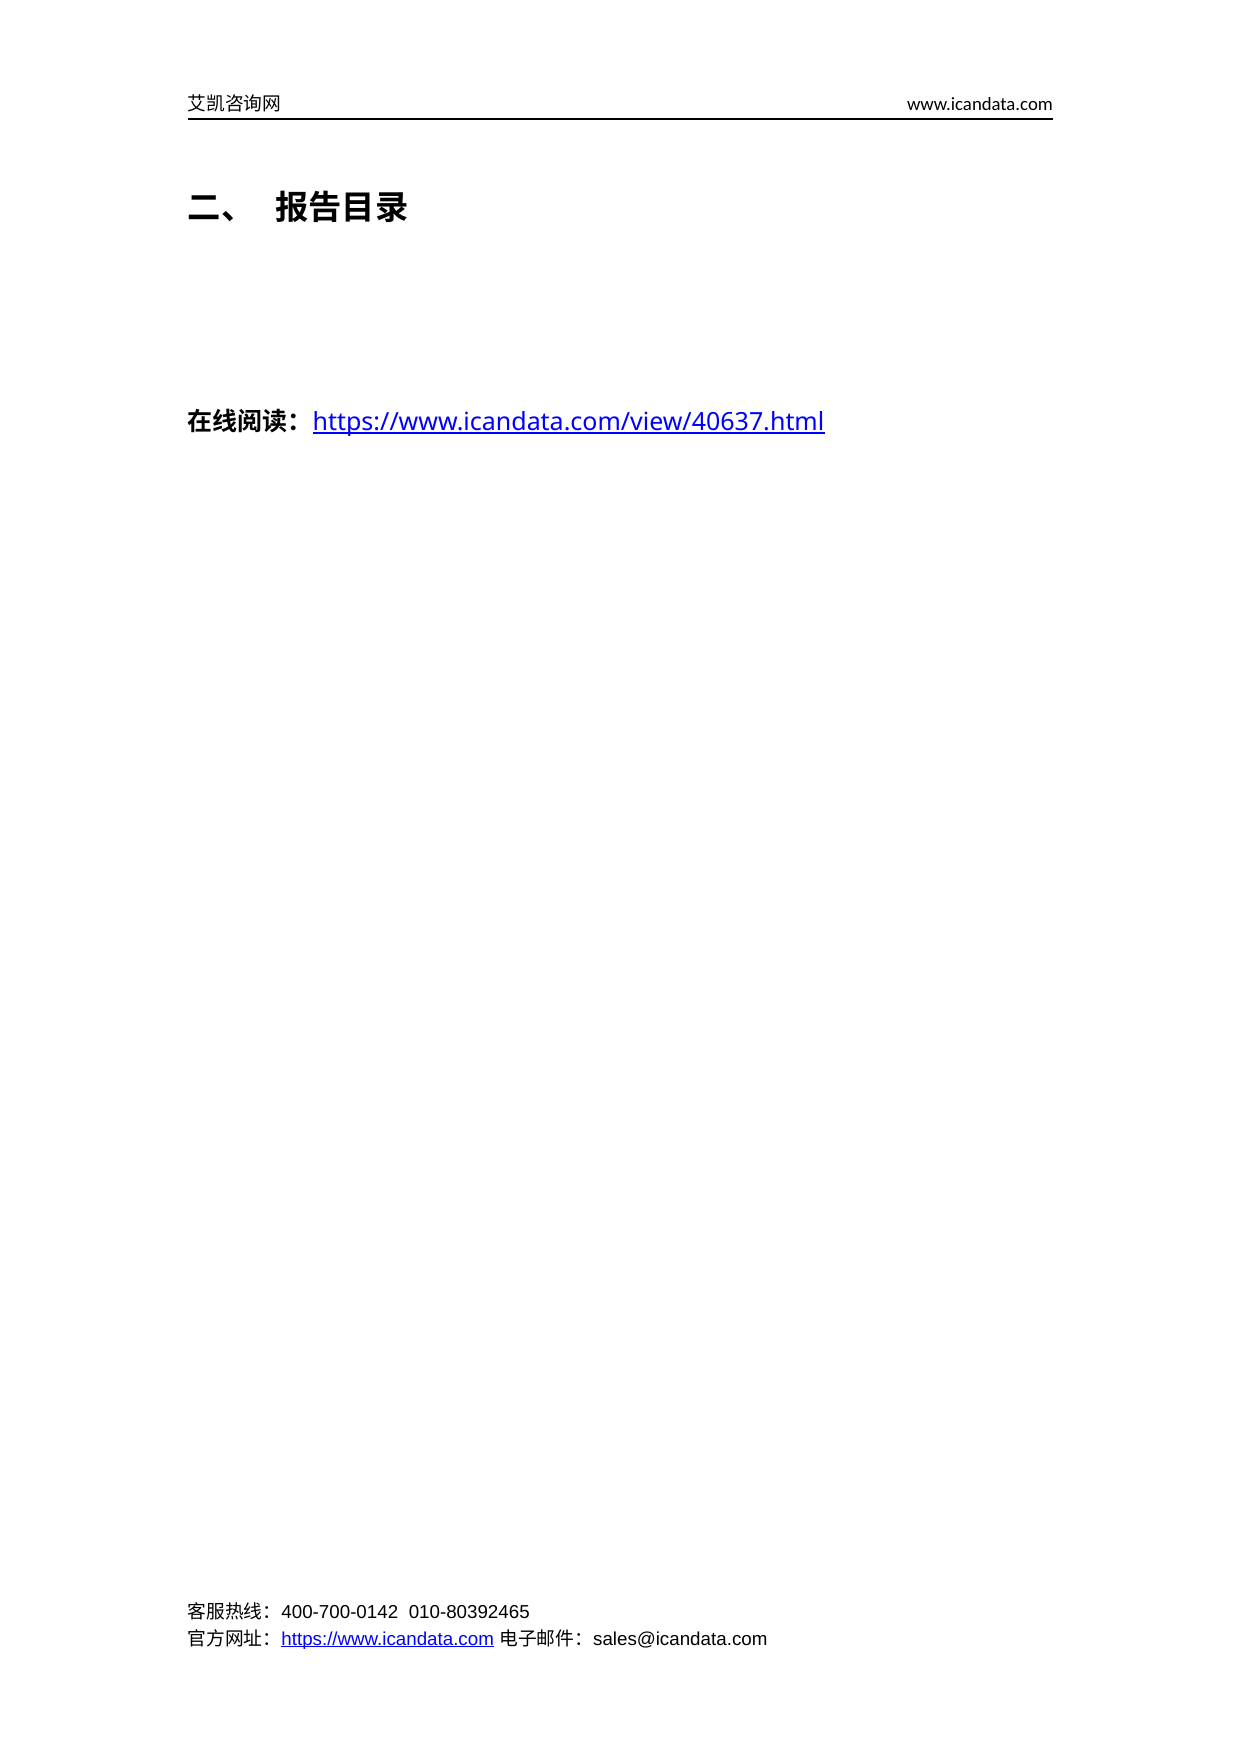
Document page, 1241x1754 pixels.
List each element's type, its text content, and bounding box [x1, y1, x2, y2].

subtitle 报告目录 [187, 172, 1053, 237]
text 在线阅读：https://www.icandata.com/view/40637.html [187, 387, 1053, 452]
